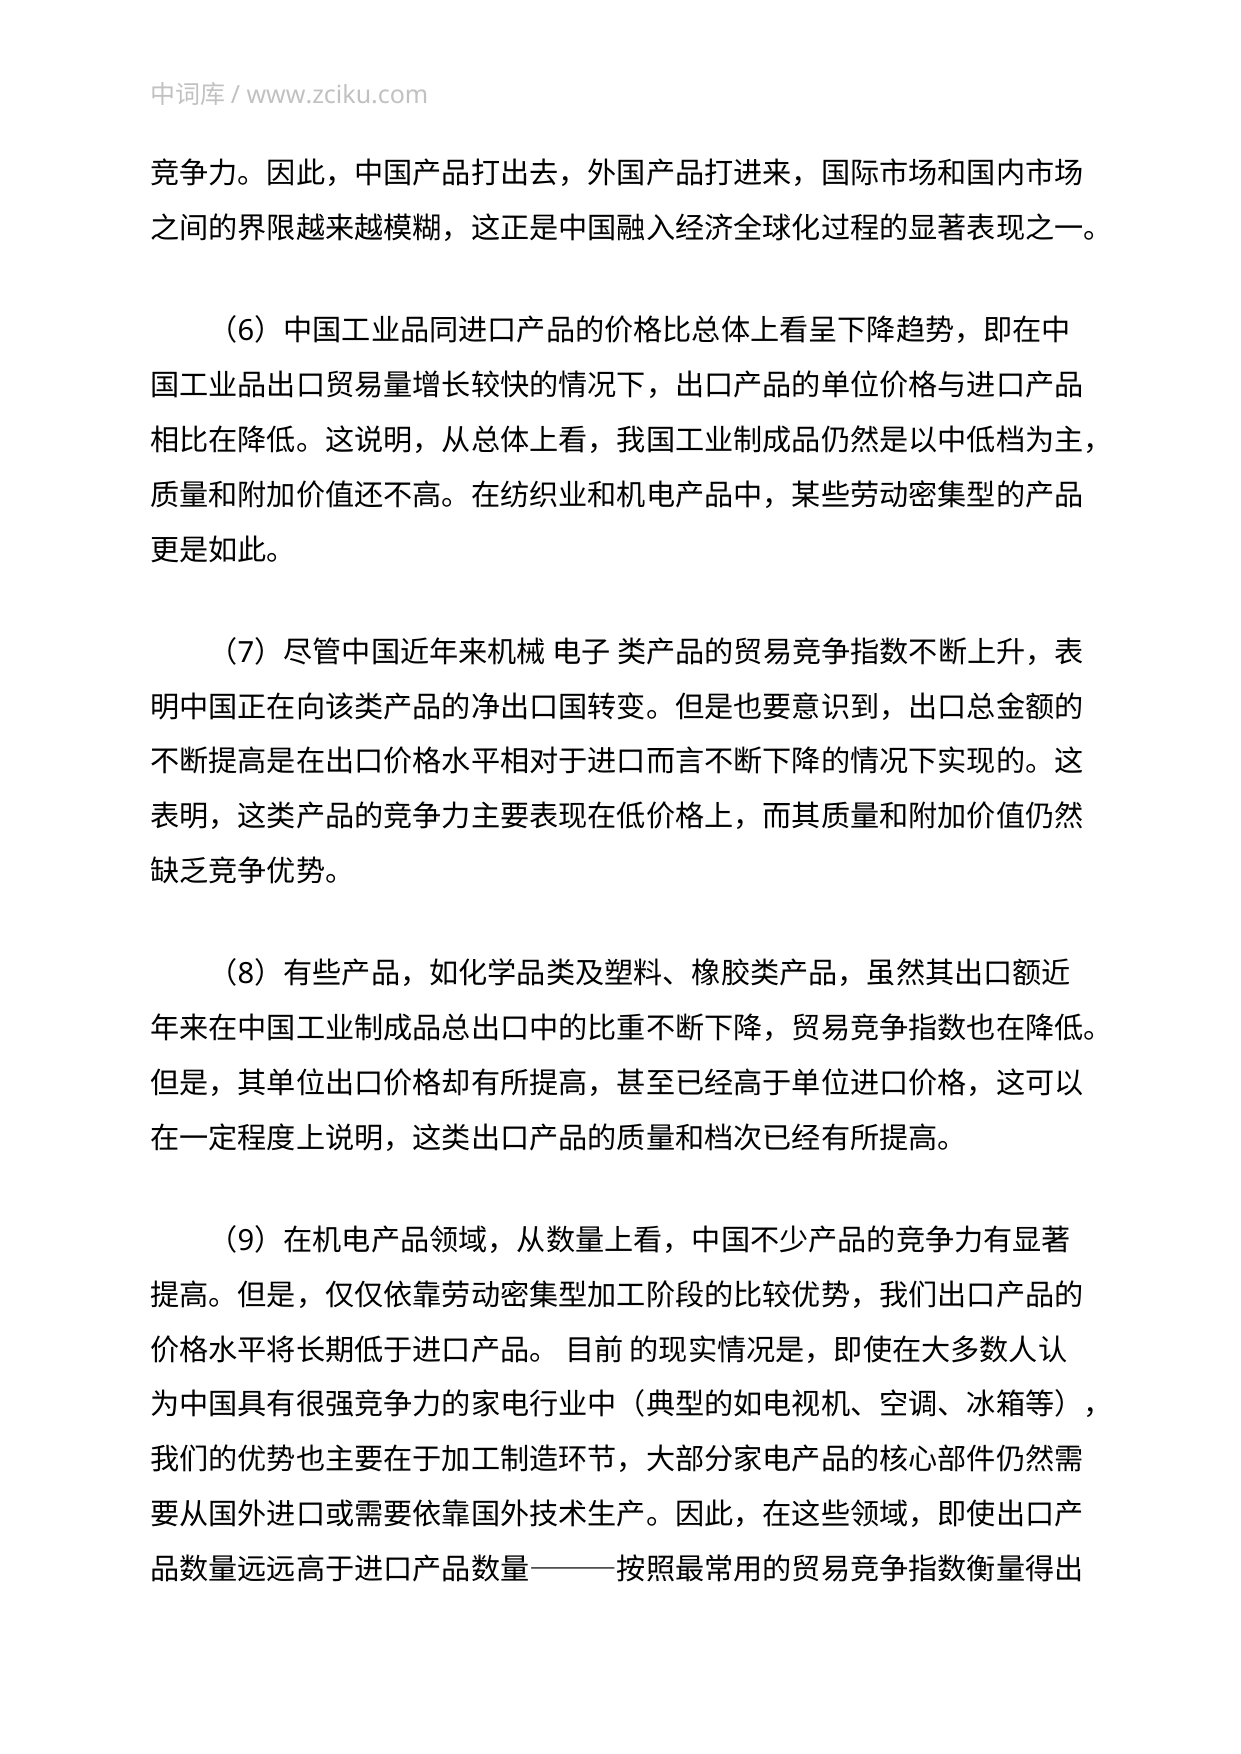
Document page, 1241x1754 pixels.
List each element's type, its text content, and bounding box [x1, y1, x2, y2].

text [150, 150, 1090, 247]
text （7）尽管中国近年来机械 电子 类产品的贸易竞争指数不断上升，表明中国正在向该类产品的净出口国转变。但是也要意识到，出口总金额的不断提高是在出口价格水平相对于进口而言不断下降的情况下实现的。这表明，这类产品的竞争力主要表现在低价格上，而其质量和附加价值仍然缺乏竞争优势。 [150, 628, 1090, 890]
text （6）中国工业品同进口产品的价格比总体上看呈下降趋势，即在中国工业品出口贸易量增长较快的情况下，出口产品的单位价格与进口产品相比在降低。这说明，从总体上看，我国工业制成品仍然是以中低档为主，质量和附加价值还不高。在纺织业和机电产品中，某些劳动密集型的产品更是如此。 [150, 307, 1090, 569]
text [150, 1216, 1090, 1588]
text （8）有些产品，如化学品类及塑料、橡胶类产品，虽然其出口额近年来在中国工业制成品总出口中的比重不断下降，贸易竞争指数也在降低。但是，其单位出口价格却有所提高，甚至已经高于单位进口价格，这可以在一定程度上说明，这类出口产品的质量和档次已经有所提高。 [150, 949, 1090, 1157]
